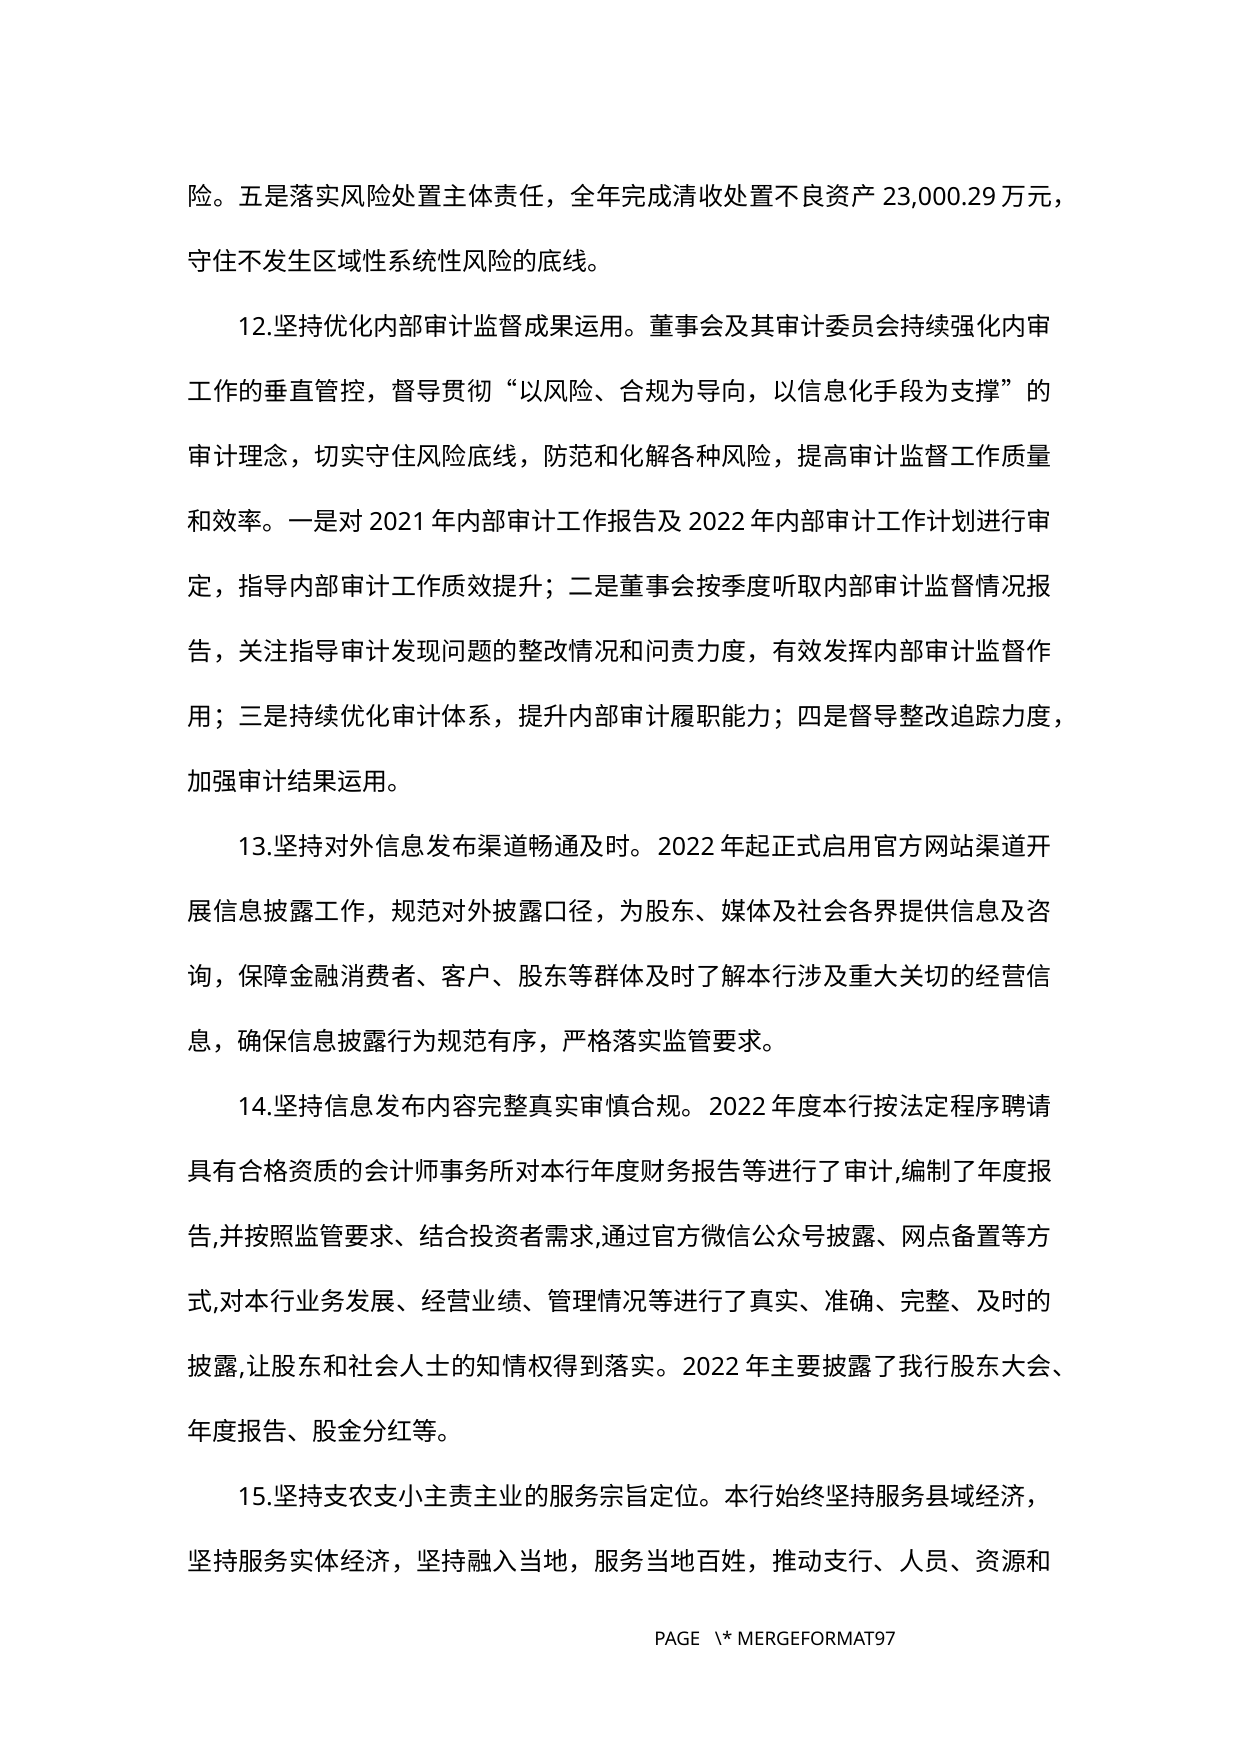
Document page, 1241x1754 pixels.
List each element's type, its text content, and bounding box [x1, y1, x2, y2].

text 14.坚持信息发布内容完整真实审慎合规。2022年度本行按法定程序聘请具有合格资质的会计师事务所对本行年度财务报告等进行了审计,编制了年度报告,并按照监管要求、结合投资者需求,通过官方微信公众号披露、网点备置等方式,对本行业务发展、经营业绩、管理情况等进行了真实、准确、完整、及时的披露,让股东和社会人士的知情权得到落实。2022年主要披露了我行股东大会、年度报告、股金分红等。 [187, 1072, 1053, 1462]
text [187, 162, 1053, 292]
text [187, 1462, 1053, 1592]
text 12.坚持优化内部审计监督成果运用。董事会及其审计委员会持续强化内审工作的垂直管控，督导贯彻“以风险、合规为导向，以信息化手段为支撑”的审计理念，切实守住风险底线，防范和化解各种风险，提高审计监督工作质量和效率。一是对2021年内部审计工作报告及2022年内部审计工作计划进行审定，指导内部审计工作质效提升；二是董事会按季度听取内部审计监督情况报告，关注指导审计发现问题的整改情况和问责力度，有效发挥内部审计监督作用；三是持续优化审计体系，提升内部审计履职能力；四是督导整改追踪力度，加强审计结果运用。 [187, 292, 1053, 812]
text 13.坚持对外信息发布渠道畅通及时。2022年起正式启用官方网站渠道开展信息披露工作，规范对外披露口径，为股东、媒体及社会各界提供信息及咨询，保障金融消费者、客户、股东等群体及时了解本行涉及重大关切的经营信息，确保信息披露行为规范有序，严格落实监管要求。 [187, 812, 1053, 1072]
